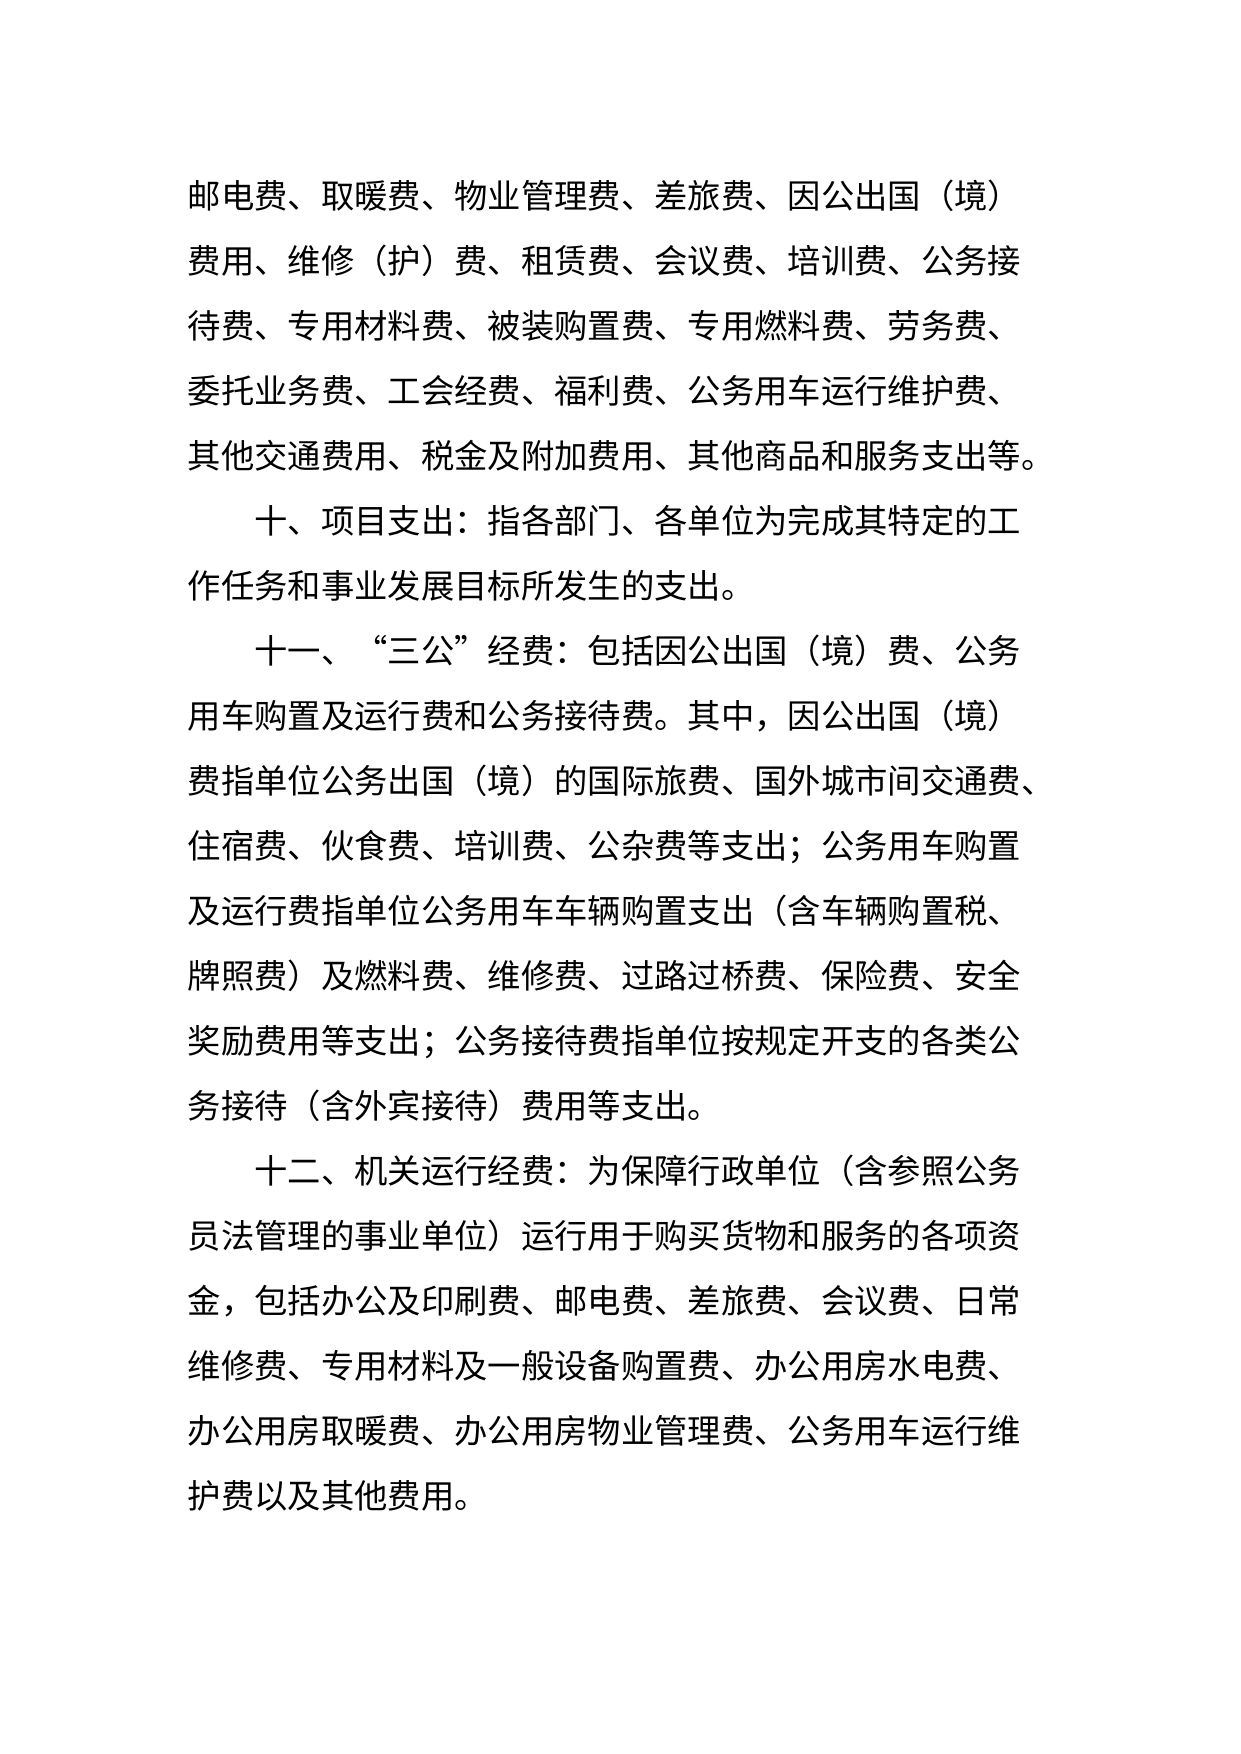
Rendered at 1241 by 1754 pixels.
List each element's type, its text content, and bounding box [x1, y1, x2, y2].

text 十二、机关运行经费：为保障行政单位（含参照公务员法管理的事业单位）运行用于购买货物和服务的各项资金，包括办公及印刷费、邮电费、差旅费、会议费、日常维修费、专用材料及一般设备购置费、办公用房水电费、办公用房取暖费、办公用房物业管理费、公务用车运行维护费以及其他费用。 [187, 1137, 1053, 1527]
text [187, 162, 1053, 487]
text 十、项目支出：指各部门、各单位为完成其特定的工作任务和事业发展目标所发生的支出。 [187, 487, 1053, 617]
text 十一、“三公”经费：包括因公出国（境）费、公务用车购置及运行费和公务接待费。其中，因公出国（境）费指单位公务出国（境）的国际旅费、国外城市间交通费、住宿费、伙食费、培训费、公杂费等支出；公务用车购置及运行费指单位公务用车车辆购置支出（含车辆购置税、牌照费）及燃料费、维修费、过路过桥费、保险费、安全奖励费用等支出；公务接待费指单位按规定开支的各类公务接待（含外宾接待）费用等支出。 [187, 617, 1053, 1137]
